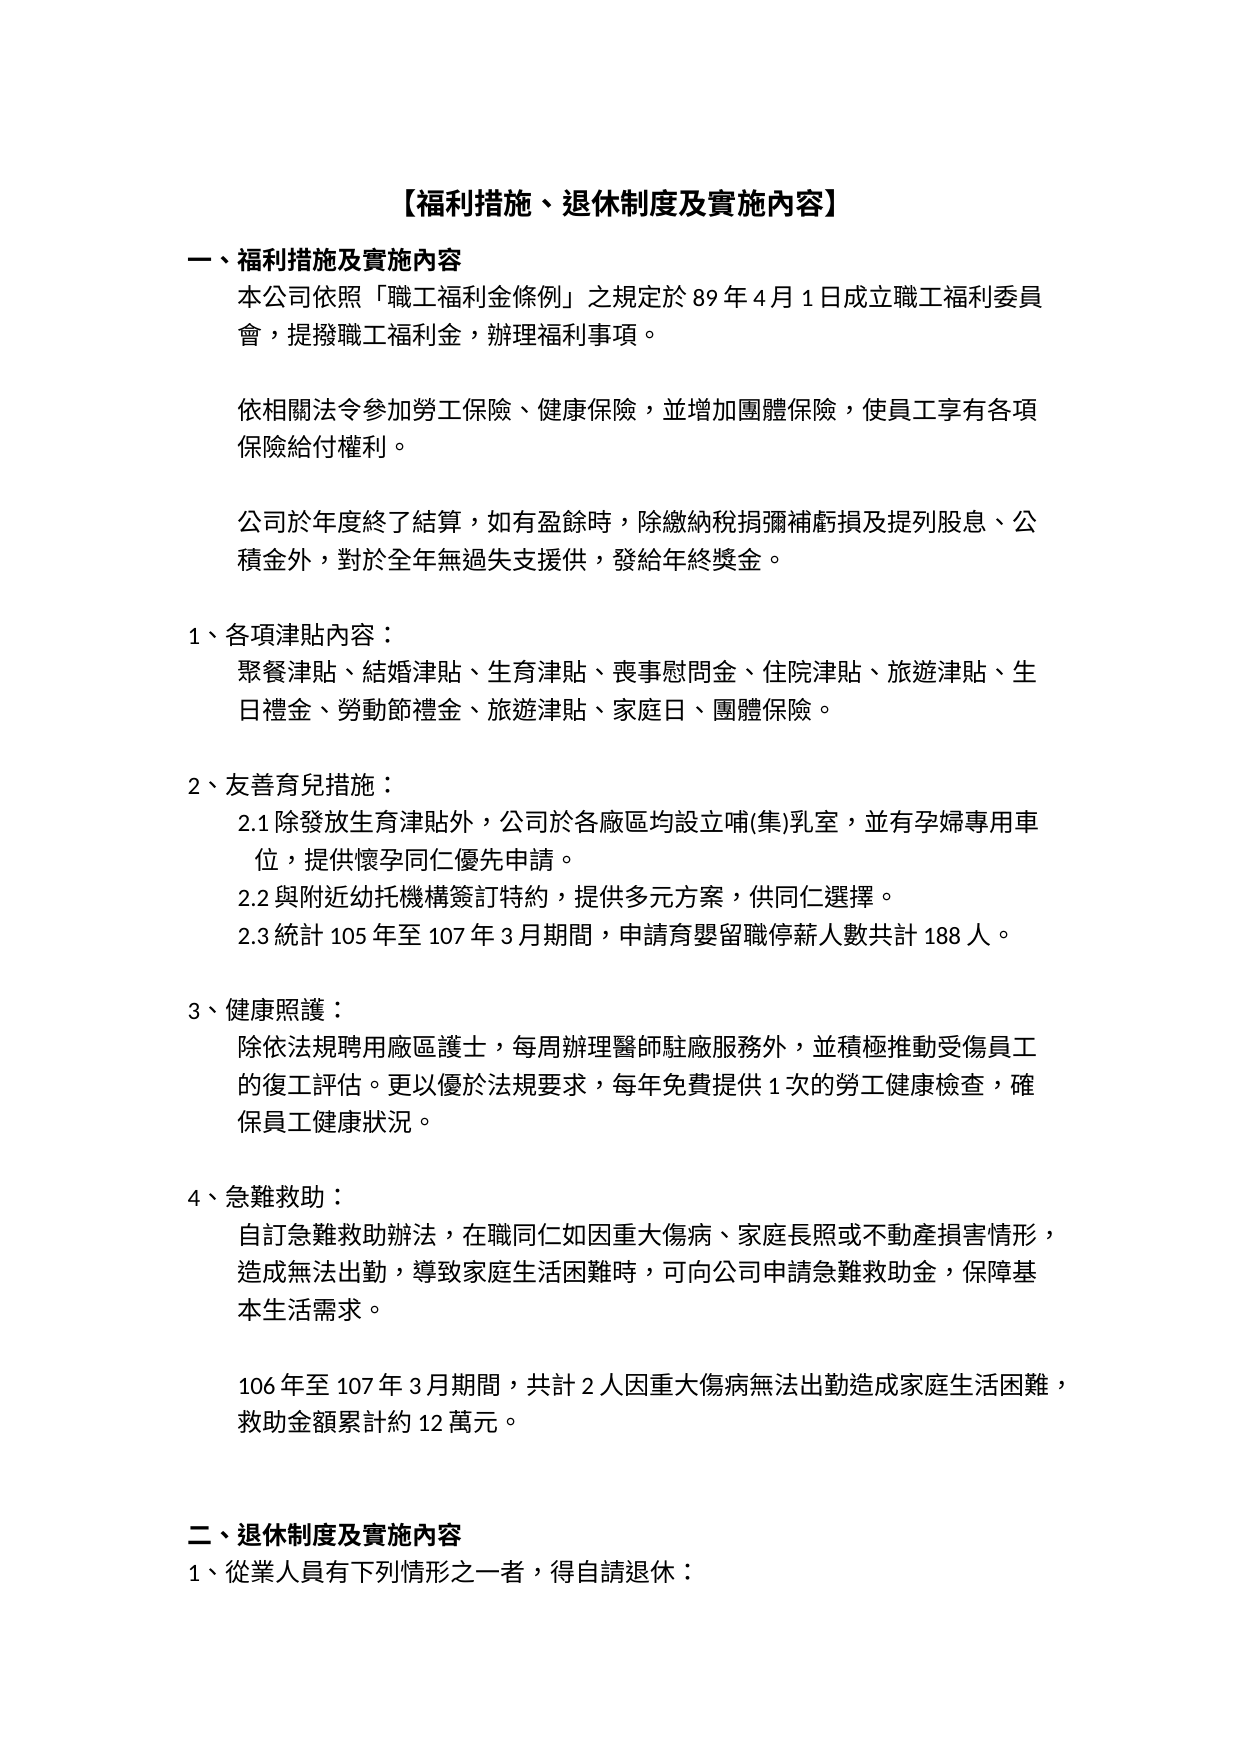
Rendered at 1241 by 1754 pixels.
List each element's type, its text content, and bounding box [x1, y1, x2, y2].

text 106年至107年3月期間，共計2人因重大傷病無法出勤造成家庭生活困難，救助金額累計約12萬元。 [237, 1364, 1053, 1439]
text 位，提供懷孕同仁優先申請。 [237, 839, 1053, 877]
text 依相關法令參加勞工保險、健康保險，並增加團體保險，使員工享有各項保險給付權利。 [237, 389, 1053, 464]
text 1、各項津貼內容： [187, 614, 1053, 652]
text 一、福利措施及實施內容 [187, 239, 1053, 277]
text 聚餐津貼、結婚津貼、生育津貼、喪事慰問金、住院津貼、旅遊津貼、生日禮金、勞動節禮金、旅遊津貼、家庭日、團體保險。 [237, 652, 1053, 727]
text 2.3統計105年至107年3月期間，申請育嬰留職停薪人數共計188人。 [187, 914, 1053, 952]
text 公司於年度終了結算，如有盈餘時，除繳納稅捐彌補虧損及提列股息、公積金外，對於全年無過失支援供，發給年終獎金。 [237, 502, 1053, 577]
text 除依法規聘用廠區護士，每周辦理醫師駐廠服務外，並積極推動受傷員工的復工評估。更以優於法規要求，每年免費提供1次的勞工健康檢查，確保員工健康狀況。 [237, 1027, 1053, 1139]
text 本公司依照「職工福利金條例」之規定於89年4月1日成立職工福利委員會，提撥職工福利金，辦理福利事項。 [237, 277, 1053, 352]
text 3、健康照護： [187, 989, 1053, 1027]
text 二、退休制度及實施內容 [187, 1514, 1053, 1552]
text 自訂急難救助辦法，在職同仁如因重大傷病、家庭長照或不動產損害情形，造成無法出勤，導致家庭生活困難時，可向公司申請急難救助金，保障基本生活需求。 [237, 1214, 1053, 1327]
text 1、從業人員有下列情形之一者，得自請退休： [187, 1552, 1053, 1589]
text 2.2與附近幼托機構簽訂特約，提供多元方案，供同仁選擇。 [187, 877, 1053, 914]
text 4、急難救助： [187, 1177, 1053, 1214]
text 2、友善育兒措施： [187, 764, 1053, 802]
text 【福利措施、退休制度及實施內容】 [187, 164, 1053, 239]
text 2.1除發放生育津貼外，公司於各廠區均設立哺(集)乳室，並有孕婦專用車 [237, 802, 1053, 839]
